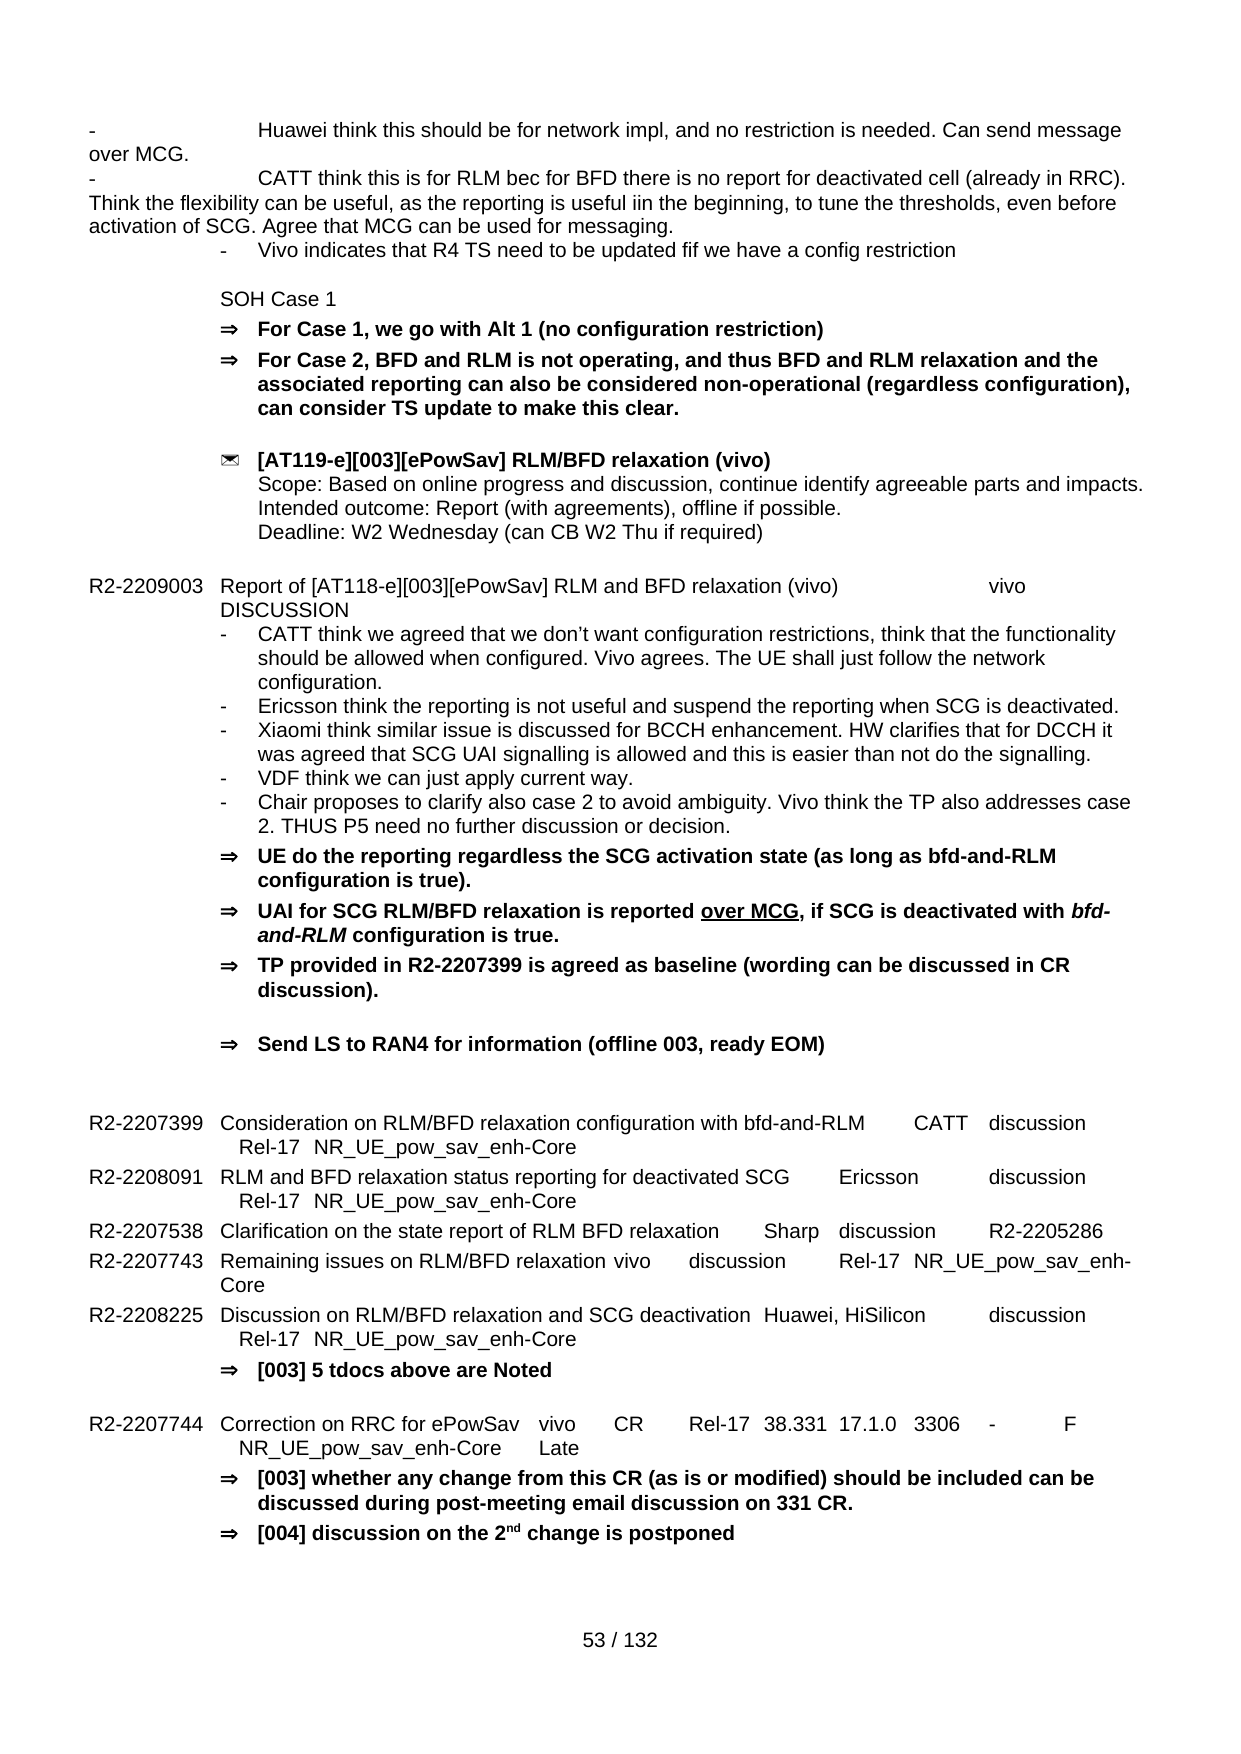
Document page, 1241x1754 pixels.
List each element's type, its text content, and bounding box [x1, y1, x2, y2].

text Send LS to RAN4 for information (offline 003, ready EOM) [220, 1032, 1152, 1056]
list CATT think this is for RLM bec for BFD there is no report for deactivated cell (already in RRC). Think the flexibility can be useful, as the reporting is useful iin the beginning, to tune the thresholds, even before activation of SCG. Agree that MCG can be used for messaging. [89, 166, 1152, 238]
title R2-2207538 Clarification on the state report of RLM BFD relaxation Sharp discussion R2-2205286 [89, 1219, 1152, 1243]
text [004] discussion on the 2nd change is postponed [220, 1521, 1152, 1545]
text - CATT think we agreed that we don’t want configuration restrictions, think that the functionality should be allowed when configured. Vivo agrees. The UE shall just follow the network configuration. [220, 622, 1152, 694]
text [AT119-e][003][ePowSav] RLM/BFD relaxation (vivo) [220, 448, 1152, 472]
text - Chair proposes to clarify also case 2 to avoid ambiguity. Vivo think the TP also addresses case 2. THUS P5 need no further discussion or decision. [220, 790, 1152, 838]
title R2-2207399 Consideration on RLM/BFD relaxation configuration with bfd-and-RLM CATT discussion Rel-17 NR_UE_pow_sav_enh-Core [89, 1111, 1152, 1158]
text Scope: Based on online progress and discussion, continue identify agreeable parts and impacts. [220, 472, 1152, 496]
text SOH Case 1 [220, 286, 1152, 310]
text - VDF think we can just apply current way. [220, 766, 1152, 790]
text UAI for SCG RLM/BFD relaxation is reported over MCG, if SCG is deactivated with bfd-and-RLM configuration is true. [220, 898, 1152, 947]
text [003] 5 tdocs above are Noted [220, 1357, 1152, 1382]
text Intended outcome: Report (with agreements), offline if possible. [220, 496, 1152, 520]
text [003] whether any change from this CR (as is or modified) should be included can be discussed during post-meeting email discussion on 331 CR. [220, 1466, 1152, 1515]
title R2-2207743 Remaining issues on RLM/BFD relaxation vivo discussion Rel-17 NR_UE_pow_sav_enh-Core [89, 1249, 1152, 1297]
text DISCUSSION [220, 598, 1152, 622]
list Vivo indicates that R4 TS need to be updated fif we have a config restriction [220, 238, 1152, 262]
text For Case 1, we go with Alt 1 (no configuration restriction) [220, 317, 1152, 341]
title R2-2208091 RLM and BFD relaxation status reporting for deactivated SCG Ericsson discussion Rel-17 NR_UE_pow_sav_enh-Core [89, 1165, 1152, 1213]
title R2-2208225 Discussion on RLM/BFD relaxation and SCG deactivation Huawei, HiSilicon discussion Rel-17 NR_UE_pow_sav_enh-Core [89, 1303, 1152, 1351]
text UE do the reporting regardless the SCG activation state (as long as bfd-and-RLM configuration is true). [220, 844, 1152, 892]
title R2-2209003 Report of [AT118-e][003][ePowSav] RLM and BFD relaxation (vivo) vivo [89, 574, 1152, 598]
title R2-2207744 Correction on RRC for ePowSav vivo CR Rel-17 38.331 17.1.0 3306 - F NR_UE_pow_sav_enh-Core Late [89, 1412, 1152, 1460]
text For Case 2, BFD and RLM is not operating, and thus BFD and RLM relaxation and the associated reporting can also be considered non-operational (regardless configuration), can consider TS update to make this clear. [220, 347, 1152, 420]
text Deadline: W2 Wednesday (can CB W2 Thu if required) [220, 520, 1152, 544]
text TP provided in R2-2207399 is agreed as baseline (wording can be discussed in CR discussion). [220, 953, 1152, 1002]
list Huawei think this should be for network impl, and no restriction is needed. Can send message over MCG. [89, 118, 1152, 166]
text - Ericsson think the reporting is not useful and suspend the reporting when SCG is deactivated. [220, 694, 1152, 718]
text - Xiaomi think similar issue is discussed for BCCH enhancement. HW clarifies that for DCCH it was agreed that SCG UAI signalling is allowed and this is easier than not do the signalling. [220, 718, 1152, 766]
